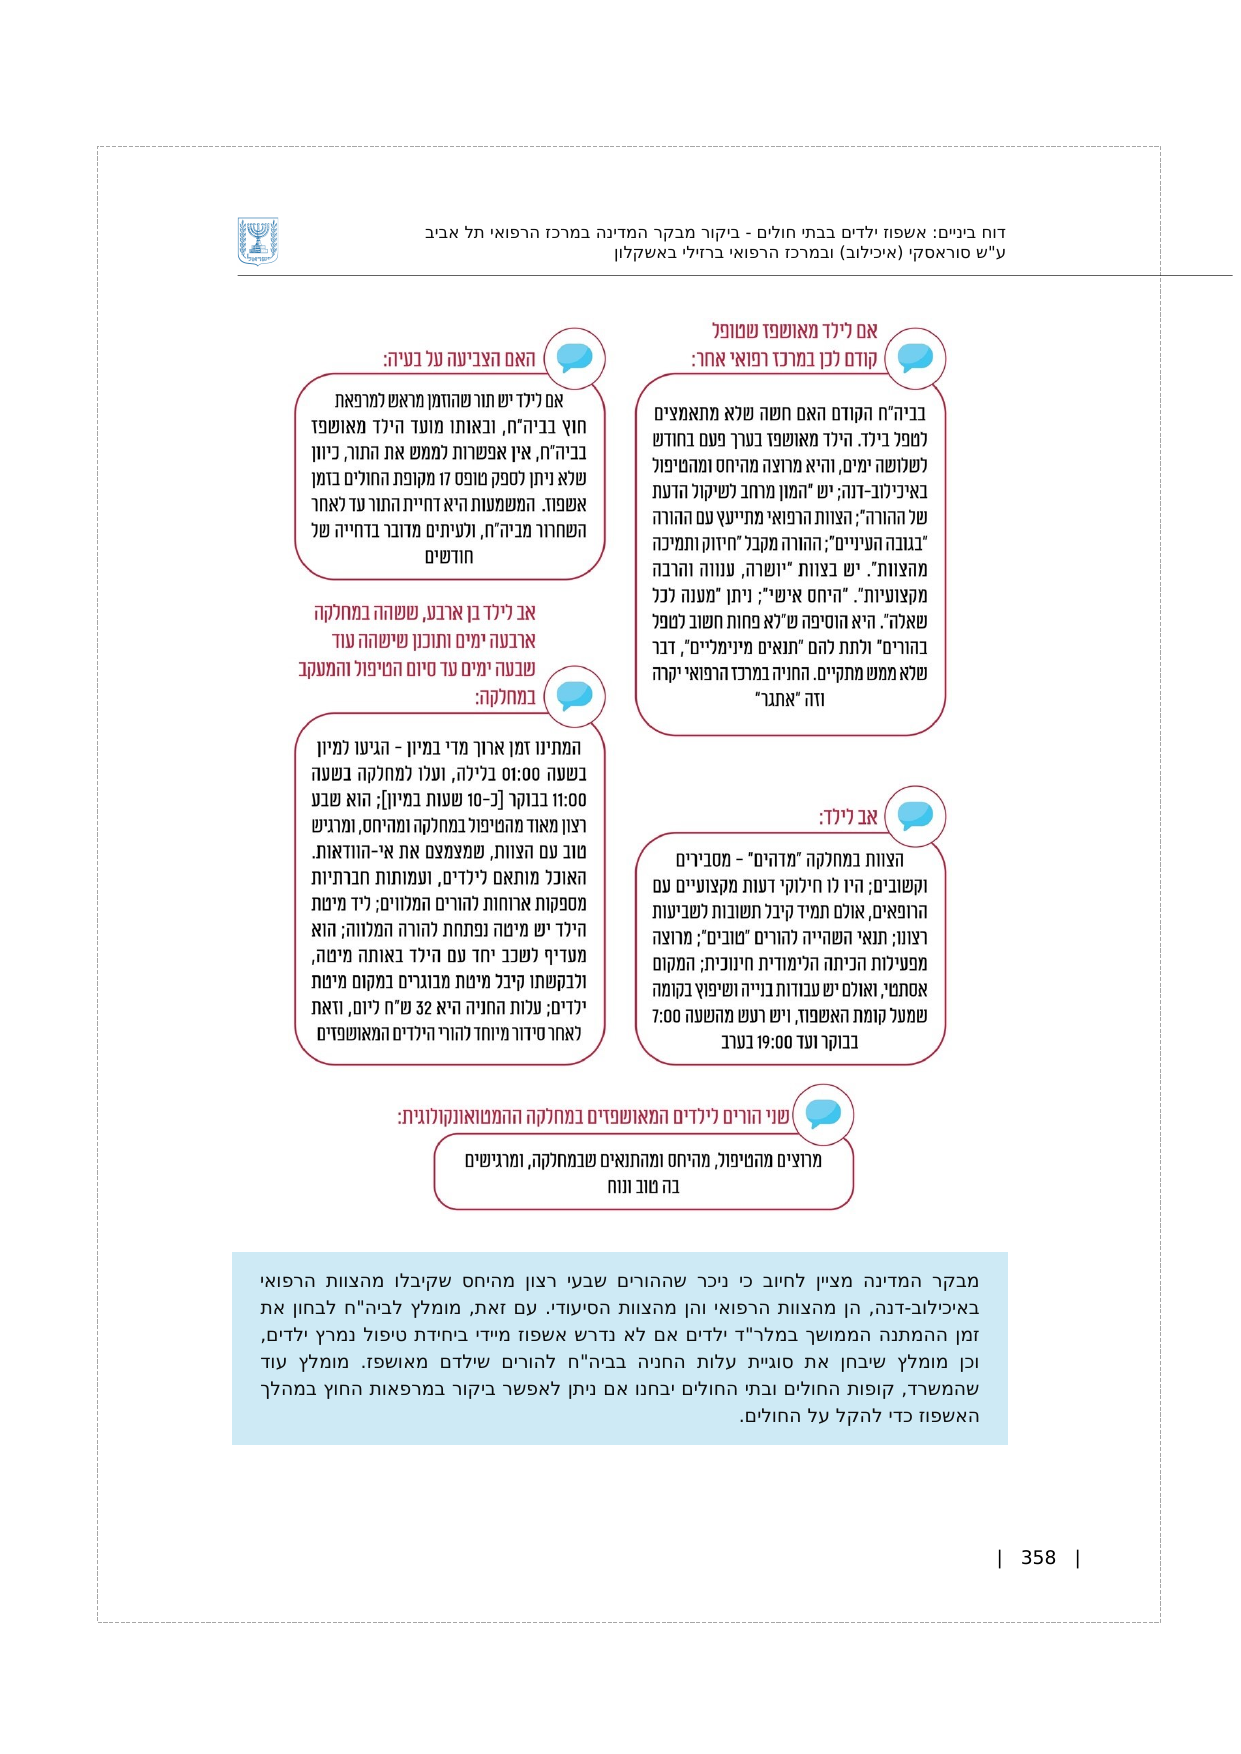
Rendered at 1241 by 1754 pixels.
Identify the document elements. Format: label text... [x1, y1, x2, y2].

text מבקר המדינה מציין לחיוב כי ניכר שההורים שבעי רצון מהיחס שקיבלו מהצוות הרפואי באיכילוב-דנה, הן מהצוות הרפואי והן מהצוות הסיעודי. עם זאת, מומלץ לביה"ח לבחון את זמן ההמתנה הממושך במלר"ד ילדים אם לא נדרש אשפוז מיידי ביחידת טיפול נמרץ ילדים, וכן מומלץ שיבחן את סוגיית עלות החניה בביה"ח להורים שילדם מאושפז. מומלץ עוד שהמשרד, קופות החולים ובתי החולים יבחנו אם ניתן לאפשר ביקור במרפאות החוץ במהלך האשפוז כדי להקל על החולים. [237, 1257, 1003, 1440]
picture [288, 318, 952, 1214]
